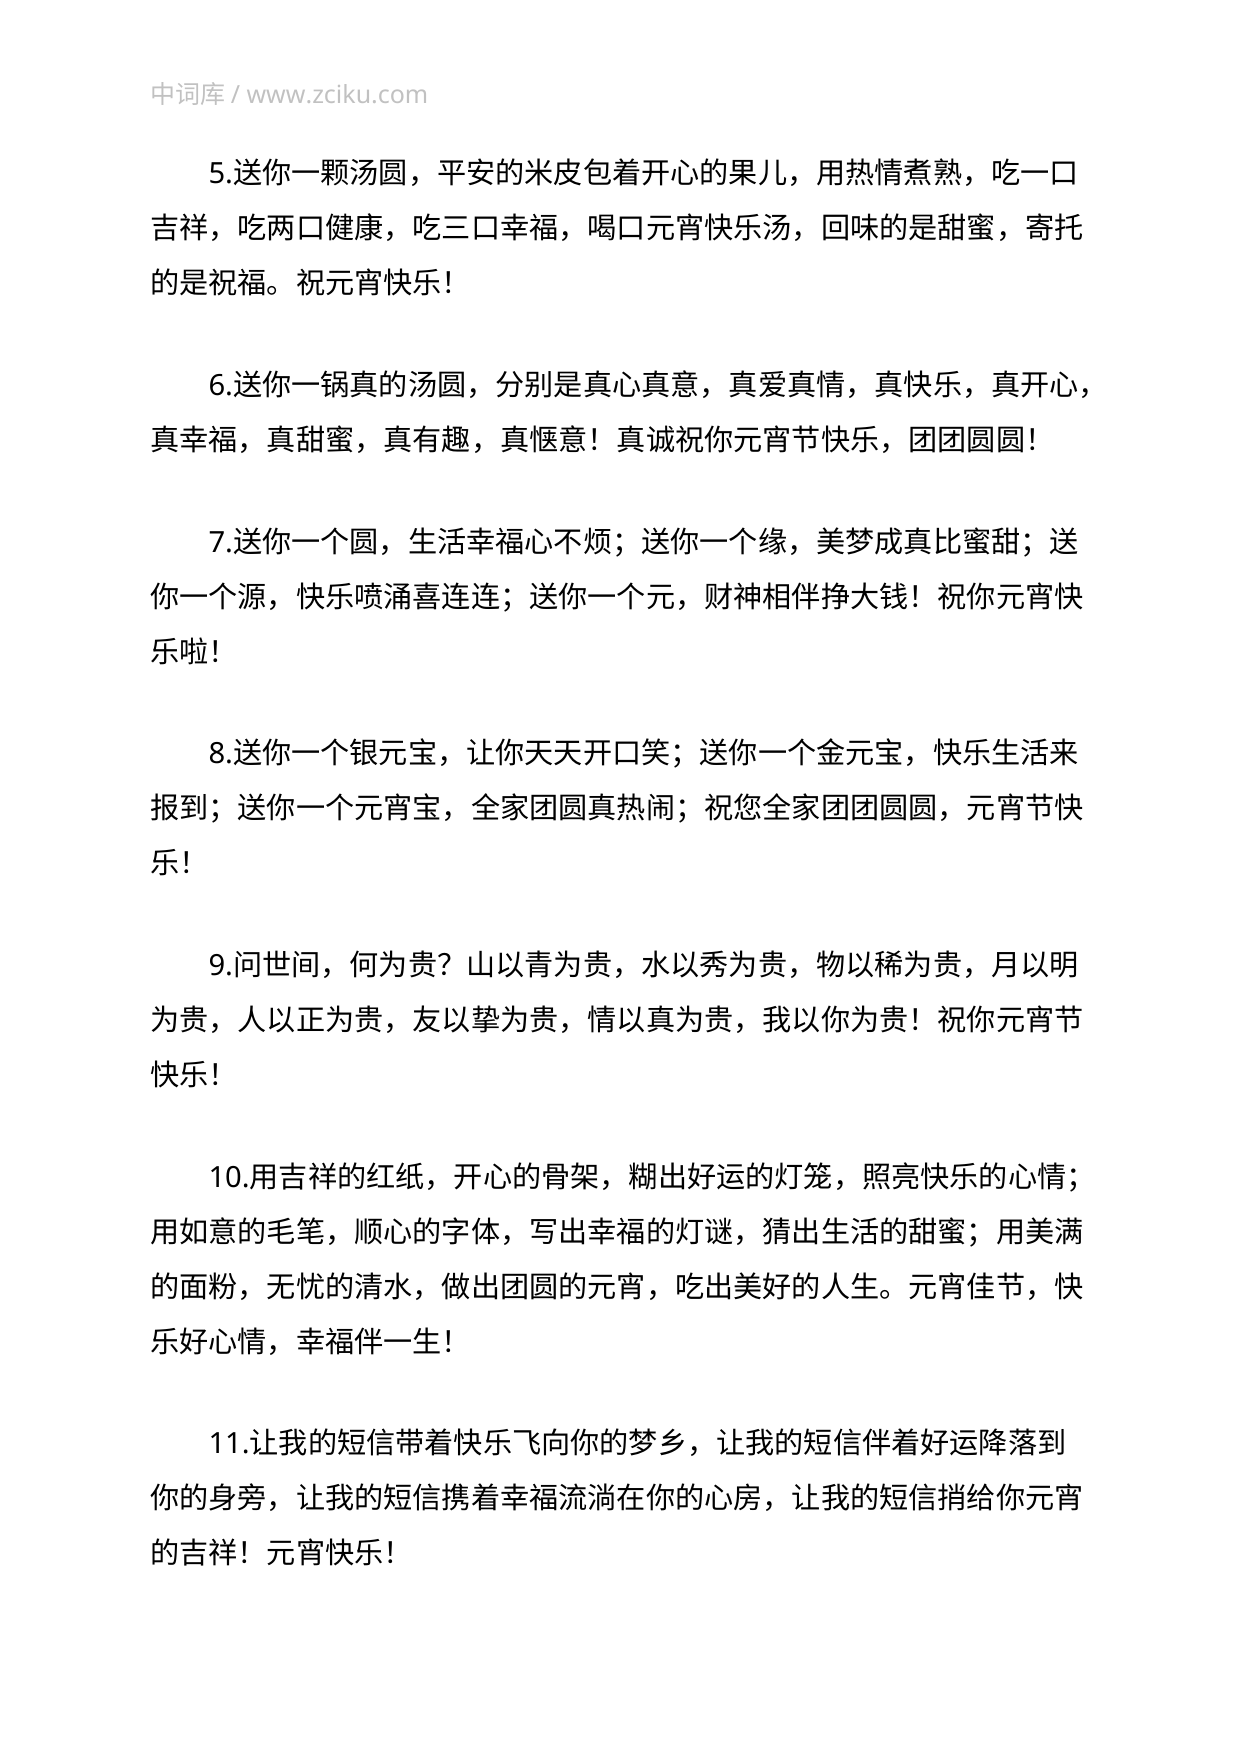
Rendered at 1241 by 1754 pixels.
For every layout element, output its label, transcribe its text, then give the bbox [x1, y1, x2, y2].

text 8.送你一个银元宝，让你天天开口笑；送你一个金元宝，快乐生活来报到；送你一个元宵宝，全家团圆真热闹；祝您全家团团圆圆，元宵节快乐！ [150, 730, 1090, 882]
text 5.送你一颗汤圆，平安的米皮包着开心的果儿，用热情煮熟，吃一口吉祥，吃两口健康，吃三口幸福，喝口元宵快乐汤，回味的是甜蜜，寄托的是祝福。祝元宵快乐！ [150, 150, 1090, 302]
text 6.送你一锅真的汤圆，分别是真心真意，真爱真情，真快乐，真开心，真幸福，真甜蜜，真有趣，真惬意！真诚祝你元宵节快乐，团团圆圆！ [150, 362, 1090, 459]
text 7.送你一个圆，生活幸福心不烦；送你一个缘，美梦成真比蜜甜；送你一个源，快乐喷涌喜连连；送你一个元，财神相伴挣大钱！祝你元宵快乐啦！ [150, 518, 1090, 671]
text 10.用吉祥的红纸，开心的骨架，糊出好运的灯笼，照亮快乐的心情；用如意的毛笔，顺心的字体，写出幸福的灯谜，猜出生活的甜蜜；用美满的面粉，无忧的清水，做出团圆的元宵，吃出美好的人生。元宵佳节，快乐好心情，幸福伴一生！ [150, 1153, 1090, 1361]
text 11.让我的短信带着快乐飞向你的梦乡，让我的短信伴着好运降落到你的身旁，让我的短信携着幸福流淌在你的心房，让我的短信捎给你元宵的吉祥！元宵快乐！ [150, 1420, 1090, 1572]
text 9.问世间，何为贵？山以青为贵，水以秀为贵，物以稀为贵，月以明为贵，人以正为贵，友以挚为贵，情以真为贵，我以你为贵！祝你元宵节快乐！ [150, 942, 1090, 1094]
